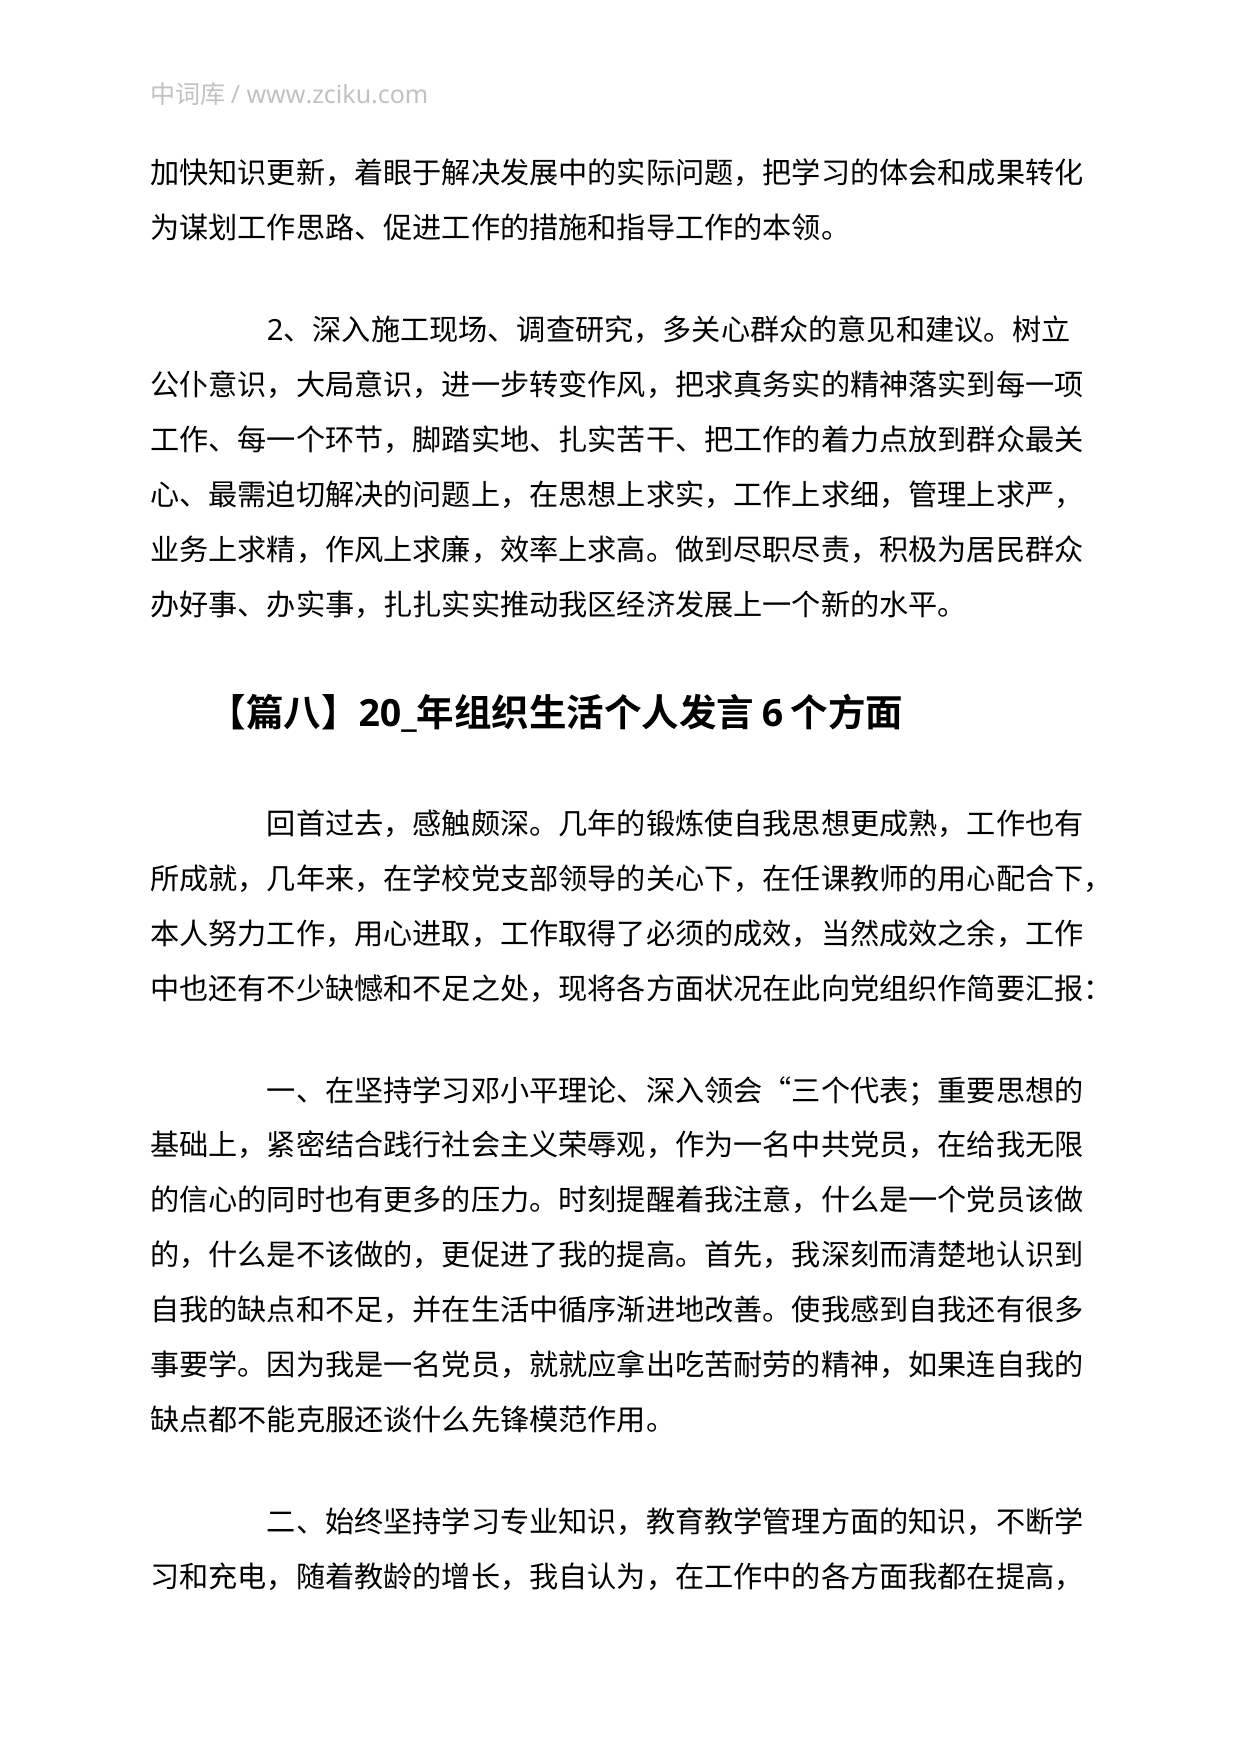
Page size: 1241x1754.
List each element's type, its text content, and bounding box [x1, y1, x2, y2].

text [150, 1498, 1090, 1595]
text 一、在坚持学习邓小平理论、深入领会“三个代表；重要思想的基础上，紧密结合践行社会主义荣辱观，作为一名中共党员，在给我无限的信心的同时也有更多的压力。时刻提醒着我注意，什么是一个党员该做的，什么是不该做的，更促进了我的提高。首先，我深刻而清楚地认识到自我的缺点和不足，并在生活中循序渐进地改善。使我感到自我还有很多事要学。因为我是一名党员，就就应拿出吃苦耐劳的精神，如果连自我的缺点都不能克服还谈什么先锋模范作用。 [150, 1067, 1090, 1439]
text 2、深入施工现场、调查研究，多关心群众的意见和建议。树立公仆意识，大局意识，进一步转变作风，把求真务实的精神落实到每一项工作、每一个环节，脚踏实地、扎实苦干、把工作的着力点放到群众最关心、最需迫切解决的问题上，在思想上求实，工作上求细，管理上求严，业务上求精，作风上求廉，效率上求高。做到尽职尽责，积极为居民群众办好事、办实事，扎扎实实推动我区经济发展上一个新的水平。 [150, 307, 1090, 623]
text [150, 150, 1090, 247]
text 回首过去，感触颇深。几年的锻炼使自我思想更成熟，工作也有所成就，几年来，在学校党支部领导的关心下，在任课教师的用心配合下，本人努力工作，用心进取，工作取得了必须的成效，当然成效之余，工作中也还有不少缺憾和不足之处，现将各方面状况在此向党组织作简要汇报： [150, 801, 1090, 1008]
text 【篇八】20_年组织生活个人发言6个方面 [150, 683, 1090, 737]
